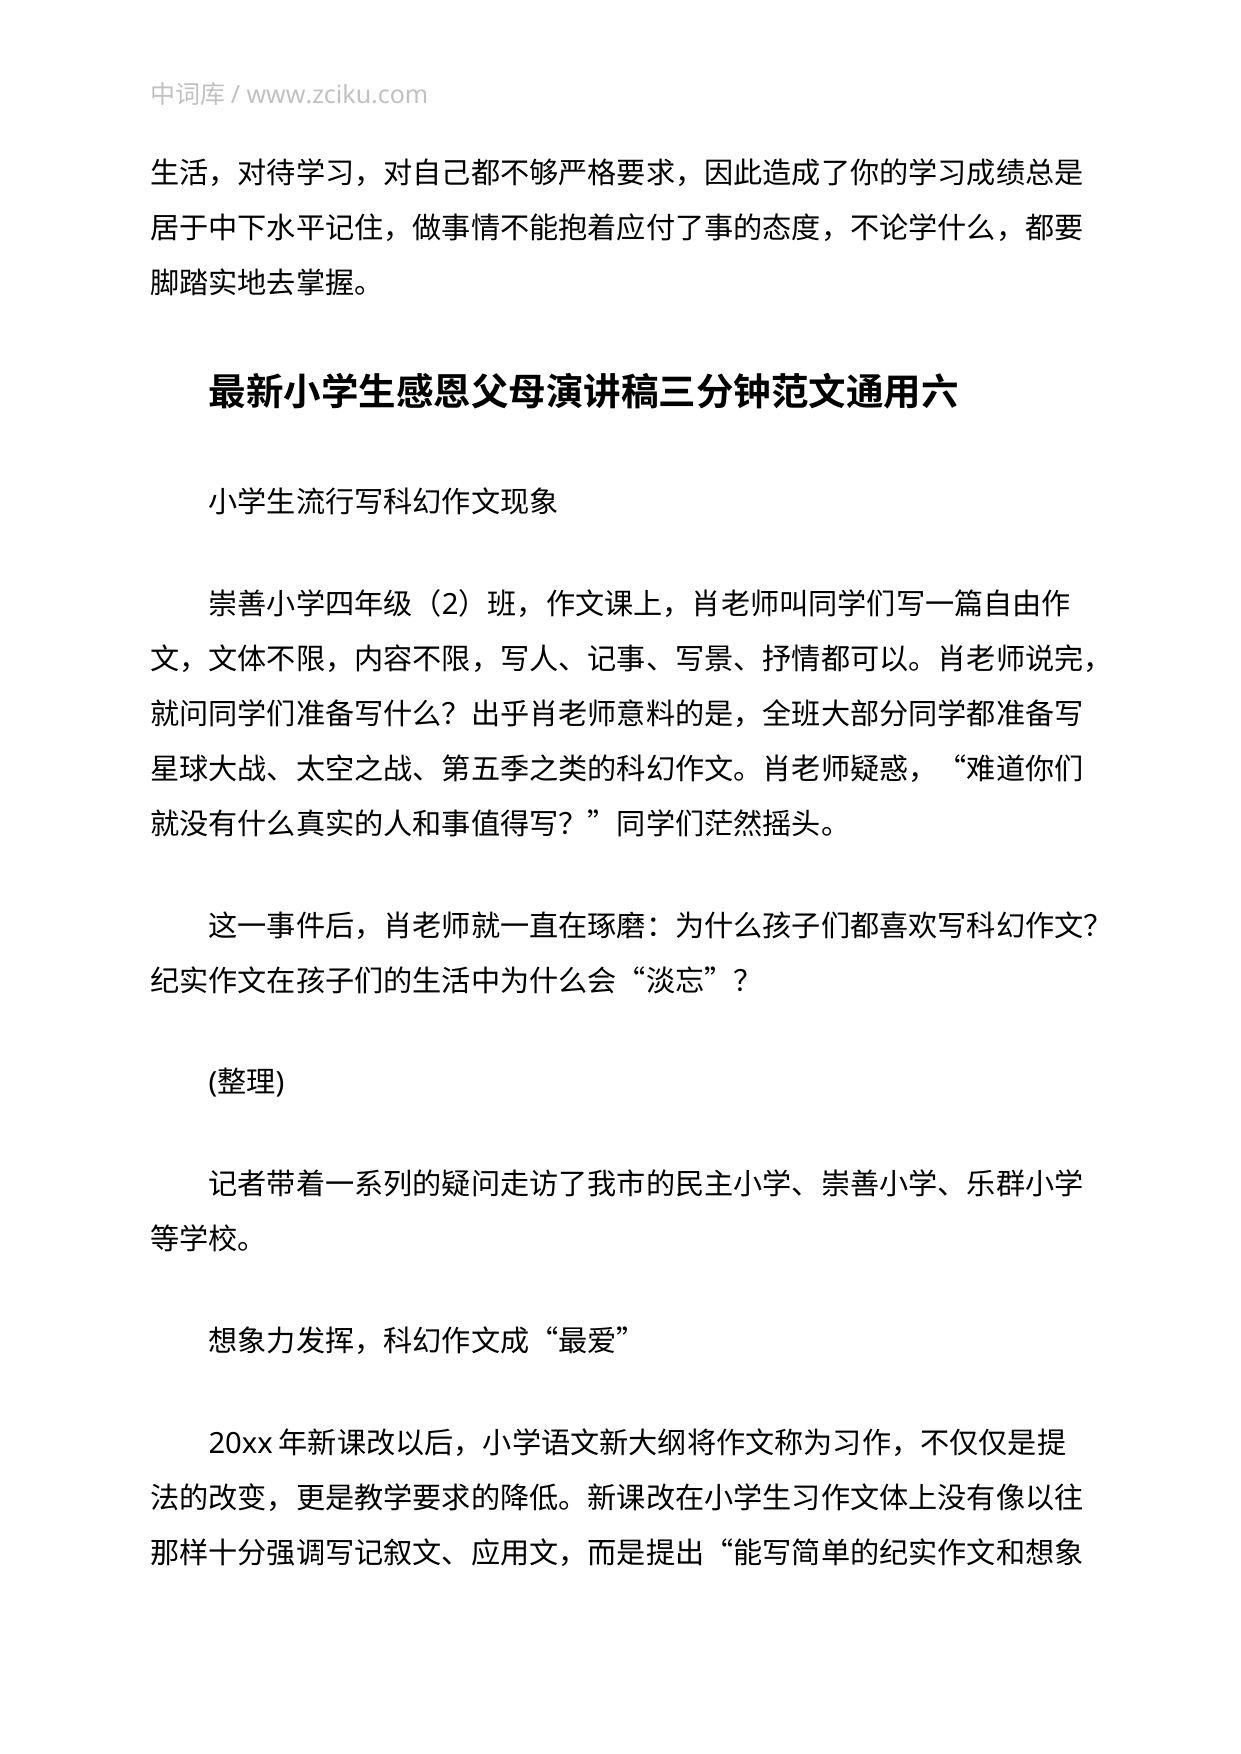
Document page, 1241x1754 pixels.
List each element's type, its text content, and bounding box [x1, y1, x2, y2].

text 小学生流行写科幻作文现象 [150, 479, 1090, 521]
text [150, 150, 1090, 302]
text 崇善小学四年级（2）班，作文课上，肖老师叫同学们写一篇自由作文，文体不限，内容不限，写人、记事、写景、抒情都可以。肖老师说完，就问同学们准备写什么？出乎肖老师意料的是，全班大部分同学都准备写星球大战、太空之战、第五季之类的科幻作文。肖老师疑惑，“难道你们就没有什么真实的人和事值得写？”同学们茫然摇头。 [150, 581, 1090, 843]
text 想象力发挥，科幻作文成“最爱” [150, 1317, 1090, 1360]
text 这一事件后，肖老师就一直在琢磨：为什么孩子们都喜欢写科幻作文？纪实作文在孩子们的生活中为什么会“淡忘”？ [150, 902, 1090, 999]
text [150, 1419, 1090, 1571]
text 最新小学生感恩父母演讲稿三分钟范文通用六 [150, 362, 1090, 416]
text 记者带着一系列的疑问走访了我市的民主小学、崇善小学、乐群小学等学校。 [150, 1161, 1090, 1258]
text (整理) [150, 1059, 1090, 1101]
